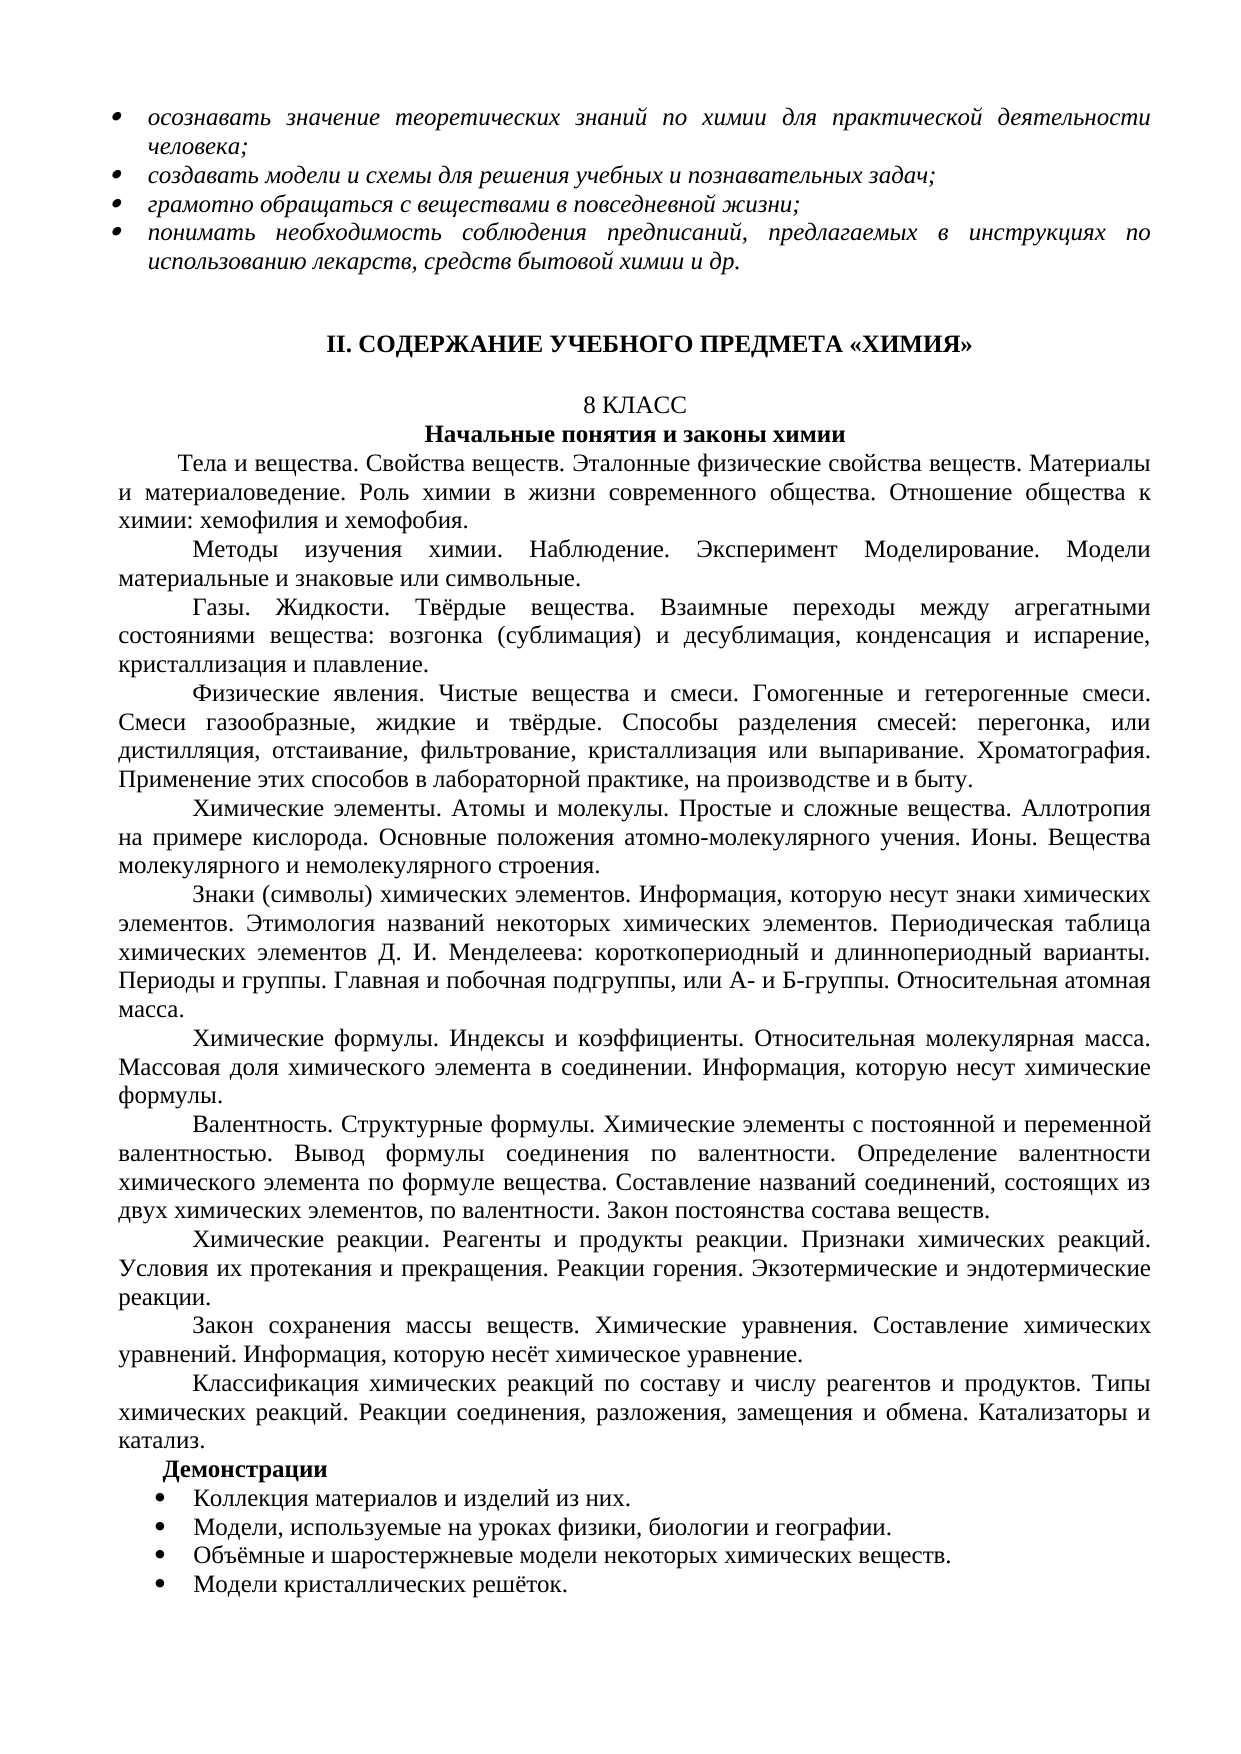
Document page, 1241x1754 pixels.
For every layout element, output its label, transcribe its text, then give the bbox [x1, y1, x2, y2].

list Модели кристаллических решёток. [156, 1569, 1152, 1598]
list Модели, используемые на уроках физики, биологии и географии. [156, 1512, 1152, 1541]
list понимать необходимость соблюдения предписаний, предлагаемых в инструкциях по использованию лекарств, средств бытовой химии и др. [110, 217, 1152, 275]
text Газы. Жидкости. Твёрдые вещества. Взаимные переходы между агрегатными состояниями вещества: возгонка (сублимация) и десублимация, конденсация и испарение, кристаллизация и плавление. [118, 592, 1152, 678]
text Методы изучения химии. Наблюдение. Эксперимент Моделирование. Модели материальные и знаковые или символьные. [118, 534, 1152, 592]
text Химические реакции. Реагенты и продукты реакции. Признаки химических реакций. Условия их протекания и прекращения. Реакции горения. Экзотермические и эндотермические реакции. [118, 1224, 1152, 1311]
text Начальные понятия и законы химии [118, 419, 1152, 448]
text 8 КЛАСС [118, 391, 1152, 419]
text II. СОДЕРЖАНИЕ УЧЕБНОГО ПРЕДМЕТА «ХИМИЯ» [118, 329, 1152, 358]
text Закон сохранения массы веществ. Химические уравнения. Составление химических уравнений. Информация, которую несёт химическое уравнение. [118, 1311, 1152, 1368]
list Коллекция материалов и изделий из них. [156, 1483, 1152, 1512]
text Тела и вещества. Свойства веществ. Эталонные физические свойства веществ. Материалы и материаловедение. Роль химии в жизни современного общества. Отношение общества к химии: хемофилия и хемофобия. [118, 448, 1152, 534]
list Объёмные и шаростержневые модели некоторых химических веществ. [156, 1541, 1152, 1569]
text Валентность. Структурные формулы. Химические элементы с постоянной и переменной валентностью. Вывод формулы соединения по валентности. Определение валентности химического элемента по формуле вещества. Составление названий соединений, состоящих из двух химических элементов, по валентности. Закон постоянства состава веществ. [118, 1109, 1152, 1224]
list создавать модели и схемы для решения учебных и познавательных задач; [110, 160, 1152, 189]
text Химические формулы. Индексы и коэффициенты. Относительная молекулярная масса. Массовая доля химического элемента в соединении. Информация, которую несут химические формулы. [118, 1023, 1152, 1109]
text Физические явления. Чистые вещества и смеси. Гомогенные и гетерогенные смеси. Смеси газообразные, жидкие и твёрдые. Способы разделения смесей: перегонка, или дистилляция, отстаивание, фильтрование, кристаллизация или выпаривание. Хроматография. Применение этих способов в лабораторной практике, на производстве и в быту. [118, 678, 1152, 793]
list осознавать значение теоретических знаний по химии для практической деятельности человека; [110, 102, 1152, 160]
list грамотно обращаться с веществами в повседневной жизни; [110, 189, 1152, 217]
text Демонстрации [118, 1454, 1152, 1483]
text Классификация химических реакций по составу и числу реагентов и продуктов. Типы химических реакций. Реакции соединения, разложения, замещения и обмена. Катализаторы и катализ. [118, 1368, 1152, 1454]
text Знаки (символы) химических элементов. Информация, которую несут знаки химических элементов. Этимология названий некоторых химических элементов. Периодическая таблица химических элементов Д. И. Менделеева: короткопериодный и длиннопериодный варианты. Периоды и группы. Главная и побочная подгруппы, или А- и Б-группы. Относительная атомная масса. [118, 879, 1152, 1023]
text Химические элементы. Атомы и молекулы. Простые и сложные вещества. Аллотропия на примере кислорода. Основные положения атомно-молекулярного учения. Ионы. Вещества молекулярного и немолекулярного строения. [118, 793, 1152, 879]
